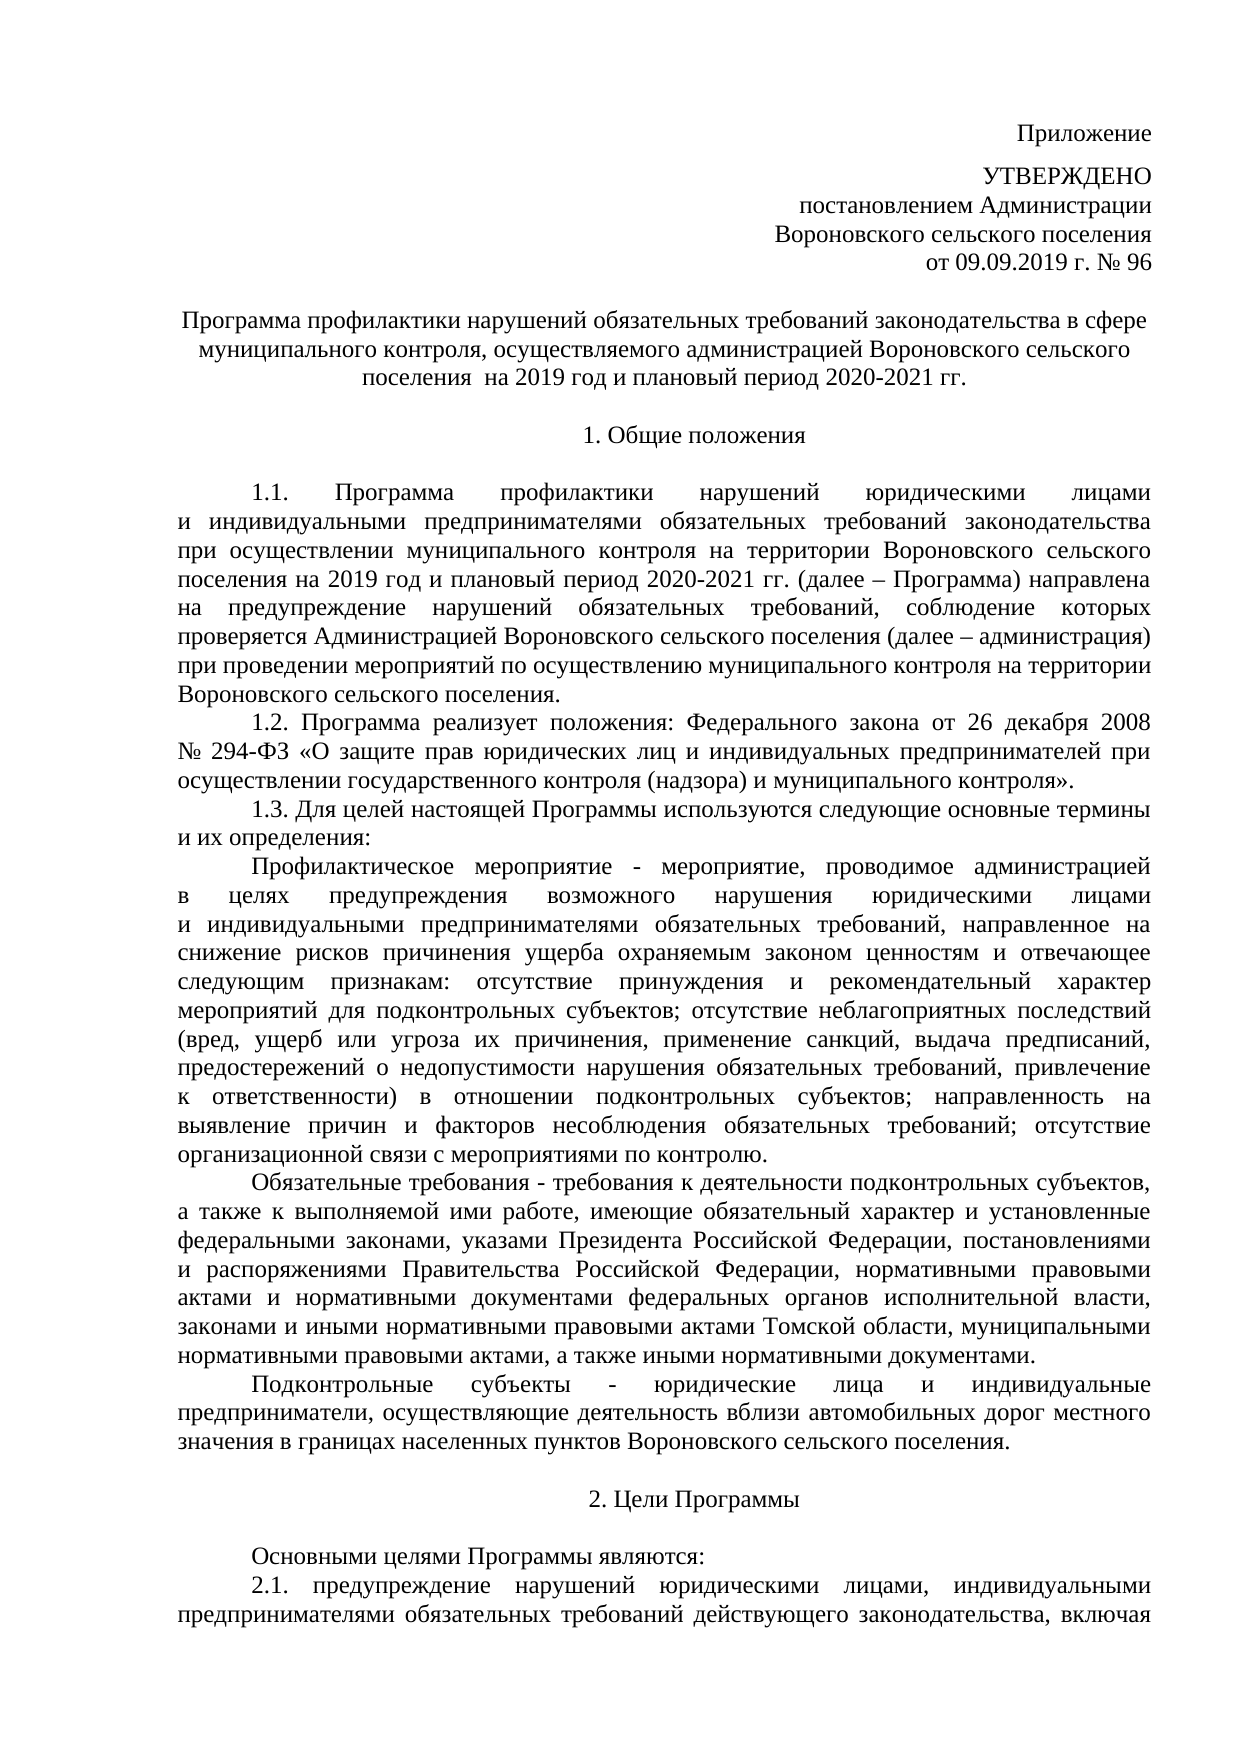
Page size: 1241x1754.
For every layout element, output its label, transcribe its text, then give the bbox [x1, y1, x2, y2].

title Программа профилактики нарушений обязательных требований законодательства в сфере муниципального контроля, осуществляемого администрацией Вороновского сельского поселения на 2019 год и плановый период 2020-2021 гг. [177, 305, 1152, 391]
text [177, 1570, 1152, 1627]
text от 09.09.2019 г. № 96 [177, 247, 1152, 276]
text Основными целями Программы являются: [177, 1541, 1152, 1570]
text Профилактическое мероприятие - мероприятие, проводимое администрацией в целях предупреждения возможного нарушения юридическими лицами и индивидуальными предпринимателями обязательных требований, направленное на снижение рисков причинения ущерба охраняемым законом ценностям и отвечающее следующим признакам: отсутствие принуждения и рекомендательный характер мероприятий для подконтрольных субъектов; отсутствие неблагоприятных последствий (вред, ущерб или угроза их причинения, применение санкций, выдача предписаний, предостережений о недопустимости нарушения обязательных требований, привлечение к ответственности) в отношении подконтрольных субъектов; направленность на выявление причин и факторов несоблюдения обязательных требований; отсутствие организационной связи с мероприятиями по контролю. [177, 851, 1152, 1167]
text 1.1. Программа профилактики нарушений юридическими лицами и индивидуальными предпринимателями обязательных требований законодательства при осуществлении муниципального контроля на территории Вороновского сельского поселения на 2019 год и плановый период 2020-2021 гг. (далее – Программа) направлена на предупреждение нарушений обязательных требований, соблюдение которых проверяется Администрацией Вороновского сельского поселения (далее – администрация) при проведении мероприятий по осуществлению муниципального контроля на территории Вороновского сельского поселения. [177, 477, 1152, 707]
text 1. Общие положения [177, 420, 1152, 449]
text Приложение [177, 118, 1152, 147]
text 1.3. Для целей настоящей Программы используются следующие основные термины и их определения: [177, 794, 1152, 851]
text УТВЕРЖДЕНО [177, 161, 1152, 190]
text Обязательные требования - требования к деятельности подконтрольных субъектов, а также к выполняемой ими работе, имеющие обязательный характер и установленные федеральными законами, указами Президента Российской Федерации, постановлениями и распоряжениями Правительства Российской Федерации, нормативными правовыми актами и нормативными документами федеральных органов исполнительной власти, законами и иными нормативными правовыми актами Томской области, муниципальными нормативными правовыми актами, а также иными нормативными документами. [177, 1167, 1152, 1369]
text Подконтрольные субъекты - юридические лица и индивидуальные предприниматели, осуществляющие деятельность вблизи автомобильных дорог местного значения в границах населенных пунктов Вороновского сельского поселения. [177, 1369, 1152, 1455]
text 1.2. Программа реализует положения: Федерального закона от 26 декабря 2008 № 294-ФЗ «О защите прав юридических лиц и индивидуальных предпринимателей при осуществлении государственного контроля (надзора) и муниципального контроля». [177, 707, 1152, 794]
text 2. Цели Программы [177, 1484, 1152, 1512]
text постановлением Администрации Вороновского сельского поселения [177, 190, 1152, 247]
